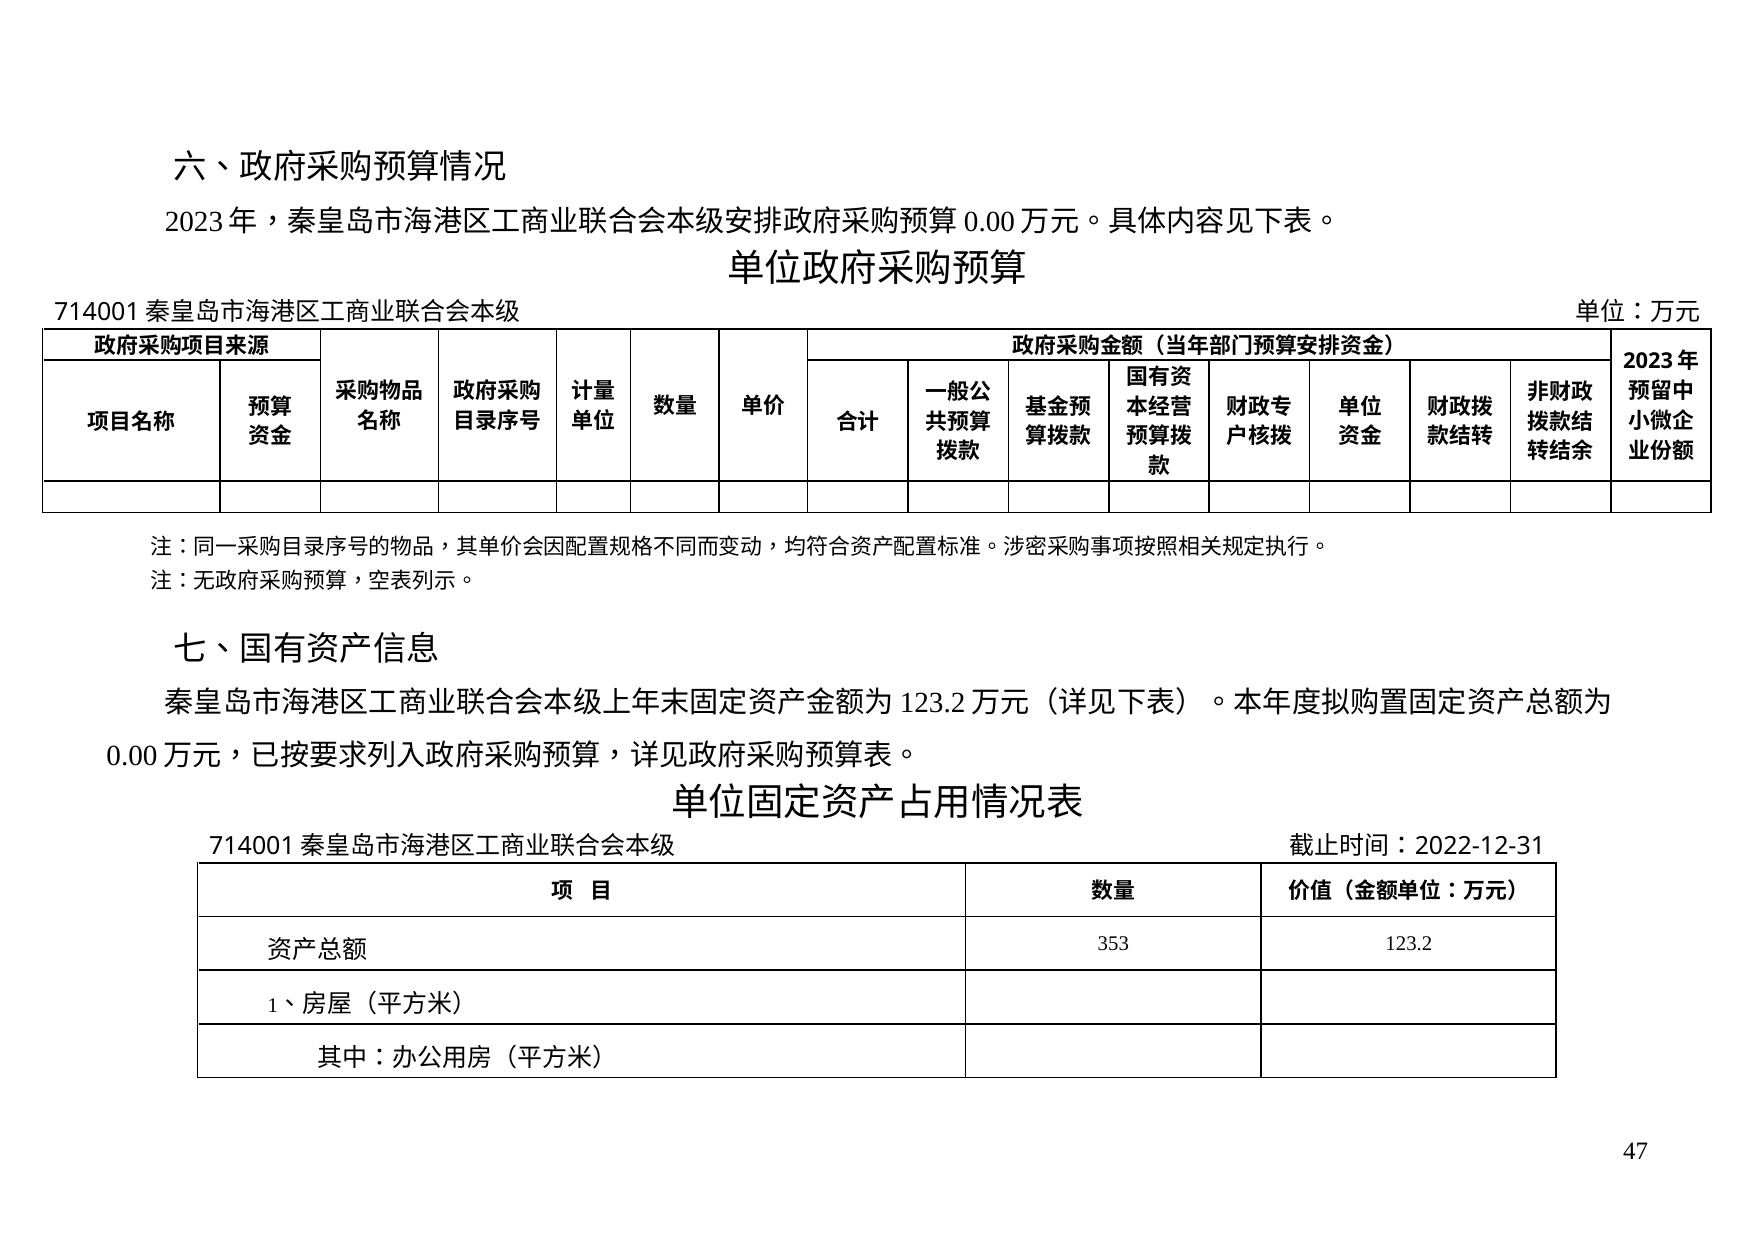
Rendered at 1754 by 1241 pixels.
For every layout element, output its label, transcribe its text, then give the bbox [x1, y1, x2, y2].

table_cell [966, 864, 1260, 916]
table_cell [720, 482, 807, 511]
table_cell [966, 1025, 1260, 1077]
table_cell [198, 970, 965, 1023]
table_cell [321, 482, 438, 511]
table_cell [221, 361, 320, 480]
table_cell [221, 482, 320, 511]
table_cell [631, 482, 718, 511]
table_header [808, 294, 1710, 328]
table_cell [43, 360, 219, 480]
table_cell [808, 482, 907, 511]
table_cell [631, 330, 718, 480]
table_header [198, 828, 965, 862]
text 注：同一采购目录序号的物品，其单价会因配置规格不同而变动，均符合资产配置标准。涉密采购事项按照相关规定执行。 [106, 513, 1648, 565]
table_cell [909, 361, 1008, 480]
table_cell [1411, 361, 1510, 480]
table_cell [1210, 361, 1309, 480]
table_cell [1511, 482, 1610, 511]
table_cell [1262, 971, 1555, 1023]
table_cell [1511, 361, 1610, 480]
text 秦皇岛市海港区工商业联合会本级上年末固定资产金额为123.2万元（详见下表）。本年度拟购置固定资产总额为0.00万元，已按要求列入政府采购预算，详见政府采购预算表。 [106, 671, 1648, 775]
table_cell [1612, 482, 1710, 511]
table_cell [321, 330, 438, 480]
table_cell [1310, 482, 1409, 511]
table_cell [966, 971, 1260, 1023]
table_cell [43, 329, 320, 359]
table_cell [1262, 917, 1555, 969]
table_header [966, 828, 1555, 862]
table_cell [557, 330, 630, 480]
text 注：无政府采购预算，空表列示。 [106, 565, 1648, 595]
text 单位政府采购预算 [106, 241, 1648, 292]
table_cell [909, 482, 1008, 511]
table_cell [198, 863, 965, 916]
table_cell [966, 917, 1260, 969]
text 六、政府采购预算情况 [106, 143, 1648, 188]
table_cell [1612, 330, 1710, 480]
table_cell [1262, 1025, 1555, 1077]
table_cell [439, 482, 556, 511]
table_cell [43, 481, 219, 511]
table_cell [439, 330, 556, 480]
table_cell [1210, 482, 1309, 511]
text 七、国有资产信息 [106, 625, 1648, 670]
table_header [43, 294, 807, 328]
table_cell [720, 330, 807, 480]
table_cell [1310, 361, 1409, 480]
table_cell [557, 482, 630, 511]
text 单位固定资产占用情况表 [106, 775, 1648, 826]
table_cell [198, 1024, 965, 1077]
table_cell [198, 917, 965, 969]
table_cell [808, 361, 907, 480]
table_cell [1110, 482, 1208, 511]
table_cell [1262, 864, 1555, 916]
text 2023年，秦皇岛市海港区工商业联合会本级安排政府采购预算0.00万元。具体内容见下表。 [106, 189, 1648, 241]
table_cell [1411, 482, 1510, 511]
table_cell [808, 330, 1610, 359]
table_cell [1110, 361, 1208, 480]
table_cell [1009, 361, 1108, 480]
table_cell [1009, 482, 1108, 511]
